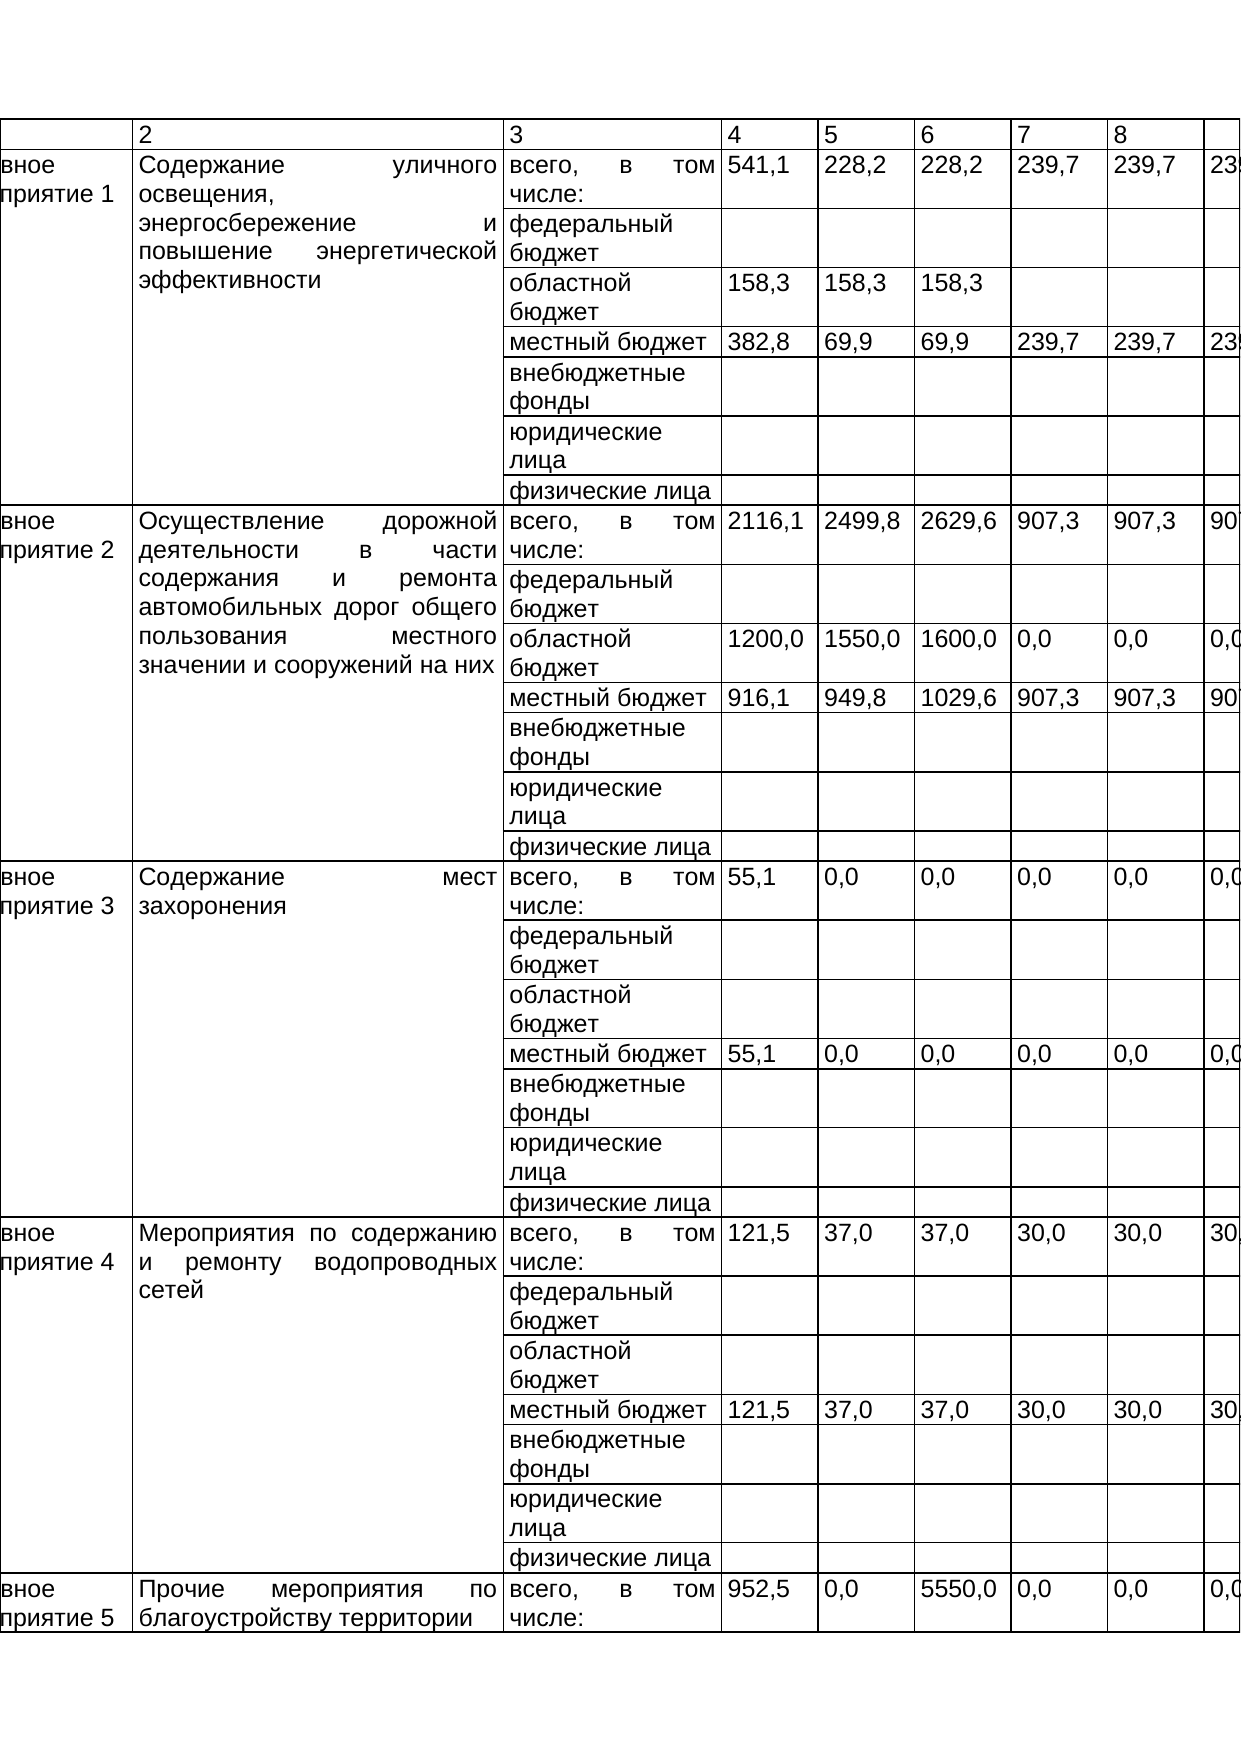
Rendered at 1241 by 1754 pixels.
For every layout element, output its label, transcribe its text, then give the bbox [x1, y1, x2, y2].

table_cell [915, 832, 1010, 860]
table_cell [1108, 1070, 1203, 1127]
table_cell [722, 1277, 817, 1334]
table_cell [1108, 1188, 1203, 1216]
table_cell [915, 1336, 1010, 1393]
table_cell [819, 1543, 914, 1572]
table_cell [819, 358, 914, 415]
table_cell [1108, 565, 1203, 622]
table_cell Содержание уличного освещения, энергосбережение и повышение энергетической эффективности [133, 150, 503, 504]
table_cell 0,0 [1108, 1574, 1203, 1631]
table_header 8 [1108, 120, 1203, 148]
table_cell 2116,1 [722, 506, 817, 563]
table_cell [1205, 1070, 1239, 1127]
table_cell [819, 1336, 914, 1393]
table_cell [819, 1425, 914, 1483]
table_cell 239,7 [1012, 327, 1107, 356]
table_cell 0,0 [1205, 624, 1239, 682]
table_cell [1012, 921, 1107, 978]
table_cell 158,3 [722, 268, 817, 326]
table_cell [819, 713, 914, 771]
table_cell [1108, 832, 1203, 860]
table_cell [1012, 209, 1107, 267]
table_cell [1108, 980, 1203, 1037]
table_header 3 [504, 120, 721, 148]
table_cell [819, 565, 914, 622]
table_cell [1012, 565, 1107, 622]
table_cell [1205, 980, 1239, 1037]
table_cell [819, 1485, 914, 1542]
table_cell [1205, 921, 1239, 978]
table_cell областной бюджет [504, 980, 721, 1037]
table_cell внебюджетные фонды [504, 1425, 721, 1483]
table_cell [722, 565, 817, 622]
table_cell областной бюджет [504, 624, 721, 682]
table_header 2 [133, 120, 503, 148]
table_cell [1205, 358, 1239, 415]
table_cell [722, 476, 817, 504]
table_header 5 [819, 120, 914, 148]
table_cell 37,0 [819, 1218, 914, 1275]
table_cell 121,5 [722, 1395, 817, 1424]
table_cell 1200,0 [722, 624, 817, 682]
table_cell Основное мероприятие 2 [1, 506, 132, 860]
table_cell [722, 358, 817, 415]
table_cell [1012, 1485, 1107, 1542]
table_header 4 [722, 120, 817, 148]
table_cell [1108, 1543, 1203, 1572]
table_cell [133, 1574, 503, 1631]
table_cell юридические лица [504, 1485, 721, 1542]
table_cell [722, 1128, 817, 1186]
table_cell [722, 921, 817, 978]
table_cell [915, 1543, 1010, 1572]
table_cell федеральный бюджет [504, 1277, 721, 1334]
table_cell [1205, 1336, 1239, 1393]
table_cell [1205, 209, 1239, 267]
table_cell [915, 1425, 1010, 1483]
table_cell областной бюджет [504, 1336, 721, 1393]
table_cell 228,2 [915, 150, 1010, 207]
table_cell 907,3 [1205, 506, 1239, 563]
table_cell всего, в том числе: [504, 1574, 721, 1631]
table_cell 0,0 [1012, 862, 1107, 919]
table_cell Основное мероприятие 3 [1, 862, 132, 1216]
table_cell 30,0 [1108, 1218, 1203, 1275]
table_cell [819, 417, 914, 474]
table_cell 541,1 [722, 150, 817, 207]
table_cell [1012, 417, 1107, 474]
table_cell 907,3 [1205, 683, 1239, 712]
table_header 1 [1, 120, 132, 148]
table_cell [819, 476, 914, 504]
table_cell [1012, 476, 1107, 504]
table_cell физические лица [504, 1543, 721, 1572]
table_cell 0,0 [819, 862, 914, 919]
table_cell [1205, 1188, 1239, 1216]
table_cell [1205, 565, 1239, 622]
table_cell [915, 1485, 1010, 1542]
table_cell 1550,0 [819, 624, 914, 682]
table_cell 1029,6 [915, 683, 1010, 712]
table_cell 0,0 [819, 1039, 914, 1068]
table_cell 0,0 [1205, 1574, 1239, 1631]
table_cell [819, 980, 914, 1037]
table_cell [722, 1425, 817, 1483]
table_cell [722, 417, 817, 474]
table_cell 0,0 [1205, 1039, 1239, 1068]
table_cell 239,7 [1205, 150, 1239, 207]
table_cell 37,0 [819, 1395, 914, 1424]
table_cell местный бюджет [504, 327, 721, 356]
table_cell [1205, 268, 1239, 326]
table_cell [915, 713, 1010, 771]
table_cell [1205, 1543, 1239, 1572]
table_cell физические лица [504, 1188, 721, 1216]
table_cell 0,0 [1108, 1039, 1203, 1068]
table_cell юридические лица [504, 417, 721, 474]
table_cell [722, 773, 817, 830]
table_cell [722, 1070, 817, 1127]
table_cell [722, 209, 817, 267]
table_cell всего, в том числе: [504, 506, 721, 563]
table_cell физические лица [504, 476, 721, 504]
table_cell [1108, 1336, 1203, 1393]
table_cell 0,0 [1012, 1574, 1107, 1631]
table_cell [1108, 1128, 1203, 1186]
table_cell 907,3 [1108, 683, 1203, 712]
table_cell 158,3 [819, 268, 914, 326]
table_cell Осуществление дорожной деятельности в части содержания и ремонта автомобильных дорог общего пользования местного значении и сооружений на них [133, 506, 503, 860]
table_cell [915, 565, 1010, 622]
table_cell [1012, 268, 1107, 326]
table_cell [819, 209, 914, 267]
table_cell 0,0 [1012, 624, 1107, 682]
table_cell [915, 1277, 1010, 1334]
table_cell [915, 773, 1010, 830]
table_cell [915, 358, 1010, 415]
table_cell [915, 1070, 1010, 1127]
table_cell [1012, 358, 1107, 415]
table_cell [819, 1277, 914, 1334]
table_cell Содержание мест захоронения [133, 862, 503, 1216]
table_cell 0,0 [915, 1039, 1010, 1068]
table_cell 69,9 [915, 327, 1010, 356]
table_cell 30,0 [1012, 1395, 1107, 1424]
table_cell 0,0 [1108, 624, 1203, 682]
table_cell местный бюджет [504, 683, 721, 712]
table_cell федеральный бюджет [504, 565, 721, 622]
table_cell [1012, 713, 1107, 771]
table_cell [915, 1128, 1010, 1186]
table_cell 2499,8 [819, 506, 914, 563]
table_cell 30,0 [1205, 1218, 1239, 1275]
table_cell [1012, 1188, 1107, 1216]
table_cell [1012, 832, 1107, 860]
table_cell 30,0 [1108, 1395, 1203, 1424]
table_cell внебюджетные фонды [504, 358, 721, 415]
table_cell 949,8 [819, 683, 914, 712]
table_cell [819, 1128, 914, 1186]
table_cell физические лица [504, 832, 721, 860]
table_cell 158,3 [915, 268, 1010, 326]
table_cell 0,0 [1205, 862, 1239, 919]
table_cell [819, 1070, 914, 1127]
table_cell [1205, 417, 1239, 474]
table_cell [819, 1188, 914, 1216]
table_cell 0,0 [1108, 862, 1203, 919]
table_cell [1205, 832, 1239, 860]
table_cell всего, в том числе: [504, 1218, 721, 1275]
table_cell 239,7 [1108, 150, 1203, 207]
table_cell 907,3 [1012, 683, 1107, 712]
table_cell [1205, 1277, 1239, 1334]
table_cell [1108, 921, 1203, 978]
table_cell 239,7 [1108, 327, 1203, 356]
table_cell [1205, 713, 1239, 771]
table_cell [1012, 1336, 1107, 1393]
table_cell [1108, 1277, 1203, 1334]
table_cell всего, в том числе: [504, 862, 721, 919]
table_cell 37,0 [915, 1218, 1010, 1275]
table_cell [1012, 773, 1107, 830]
table_cell всего, в том числе: [504, 150, 721, 207]
table_cell 5550,0 [915, 1574, 1010, 1631]
table_cell [1012, 1128, 1107, 1186]
table_cell 30,0 [1012, 1218, 1107, 1275]
table_cell [915, 476, 1010, 504]
table_cell [1205, 1128, 1239, 1186]
table_cell [1012, 980, 1107, 1037]
table_cell федеральный бюджет [504, 921, 721, 978]
table_cell [722, 832, 817, 860]
table_cell [722, 713, 817, 771]
table_cell 0,0 [915, 862, 1010, 919]
table_cell [1108, 1425, 1203, 1483]
table_cell [819, 921, 914, 978]
table_cell [722, 1188, 817, 1216]
table_cell 55,1 [722, 1039, 817, 1068]
table_cell [1108, 1485, 1203, 1542]
table_cell Мероприятия по содержанию и ремонту водопроводных сетей [133, 1218, 503, 1572]
table_cell [819, 832, 914, 860]
table_cell 952,5 [722, 1574, 817, 1631]
table_cell Основное мероприятие 5 [1, 1574, 132, 1631]
table_cell [1205, 773, 1239, 830]
table_cell внебюджетные фонды [504, 713, 721, 771]
table_cell [1205, 1425, 1239, 1483]
table_cell [722, 1336, 817, 1393]
table_cell федеральный бюджет [504, 209, 721, 267]
table_cell [1108, 358, 1203, 415]
table_cell [915, 1188, 1010, 1216]
table_cell [1012, 1277, 1107, 1334]
table_header 7 [1012, 120, 1107, 148]
table_cell Основное мероприятие 4 [1, 1218, 132, 1572]
table_cell 121,5 [722, 1218, 817, 1275]
table_cell 0,0 [819, 1574, 914, 1631]
table_cell [1108, 417, 1203, 474]
table_cell [1108, 713, 1203, 771]
table_cell [722, 1485, 817, 1542]
table_cell [722, 980, 817, 1037]
table_cell 69,9 [819, 327, 914, 356]
table_cell [915, 209, 1010, 267]
table_cell [1108, 268, 1203, 326]
table_cell 239,7 [1205, 327, 1239, 356]
table_cell [722, 1543, 817, 1572]
table_cell 2629,6 [915, 506, 1010, 563]
table_cell юридические лица [504, 773, 721, 830]
table_cell юридические лица [504, 1128, 721, 1186]
table_cell [915, 417, 1010, 474]
table_cell 0,0 [1012, 1039, 1107, 1068]
table_cell 916,1 [722, 683, 817, 712]
table_cell 1600,0 [915, 624, 1010, 682]
table_cell [1108, 476, 1203, 504]
table_cell 30,0 [1205, 1395, 1239, 1424]
table_cell [915, 980, 1010, 1037]
table_header 6 [915, 120, 1010, 148]
table_cell местный бюджет [504, 1039, 721, 1068]
table_cell областной бюджет [504, 268, 721, 326]
table_cell 907,3 [1108, 506, 1203, 563]
table_cell [1012, 1070, 1107, 1127]
table_cell [1012, 1425, 1107, 1483]
table_cell 37,0 [915, 1395, 1010, 1424]
table_cell [819, 773, 914, 830]
table_cell [915, 921, 1010, 978]
table_cell Основное мероприятие 1 [1, 150, 132, 504]
table_cell [1108, 209, 1203, 267]
table_header [1205, 120, 1239, 148]
table_cell 228,2 [819, 150, 914, 207]
table_cell [1108, 773, 1203, 830]
table_cell 382,8 [722, 327, 817, 356]
table_cell [1012, 1543, 1107, 1572]
table_cell 55,1 [722, 862, 817, 919]
table_cell внебюджетные фонды [504, 1070, 721, 1127]
table_cell 907,3 [1012, 506, 1107, 563]
table_cell местный бюджет [504, 1395, 721, 1424]
table_cell [1205, 1485, 1239, 1542]
table_cell 239,7 [1012, 150, 1107, 207]
table_cell [1205, 476, 1239, 504]
